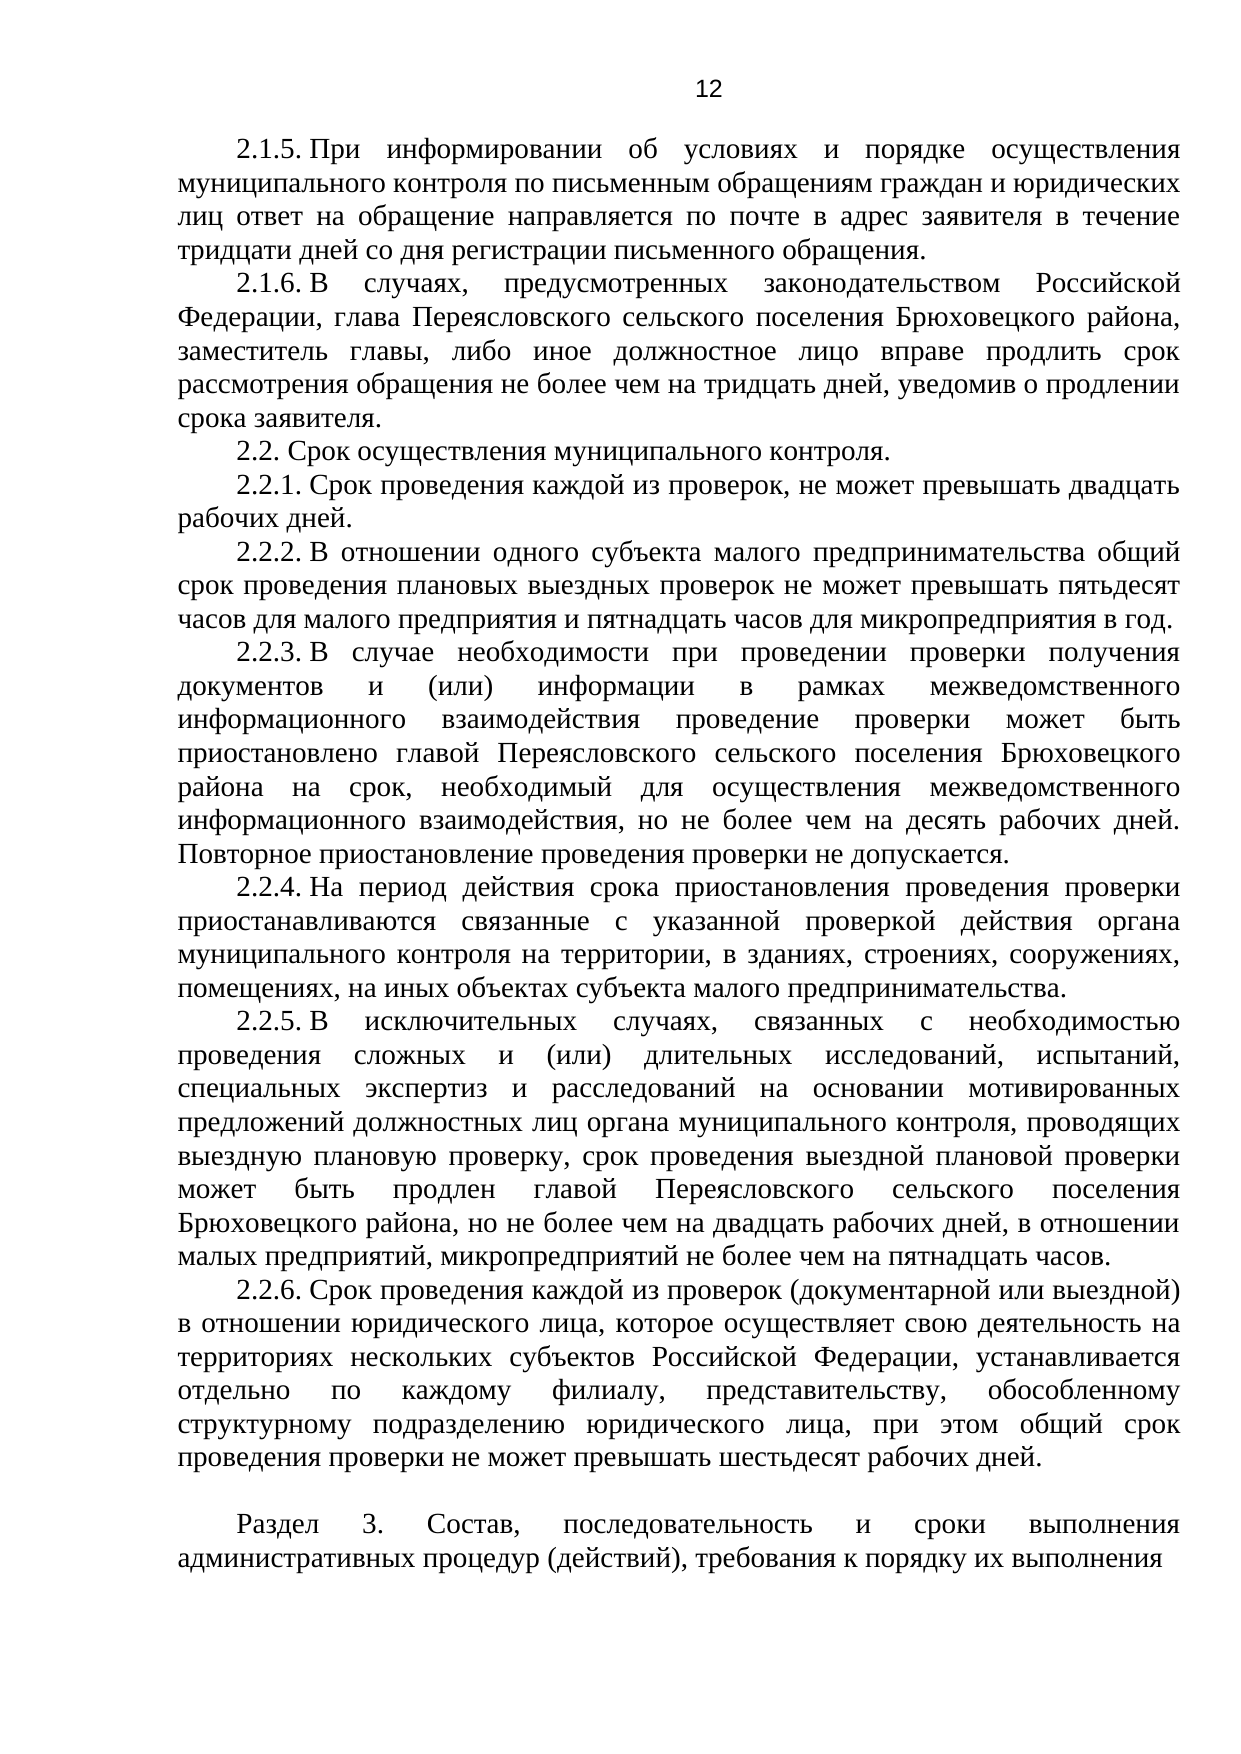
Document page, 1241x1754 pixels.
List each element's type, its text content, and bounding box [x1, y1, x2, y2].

text 2.2.5. В исключительных случаях, связанных с необходимостью проведения сложных и (или) длительных исследований, испытаний, специальных экспертиз и расследований на основании мотивированных предложений должностных лиц органа муниципального контроля, проводящих выездную плановую проверку, срок проведения выездной плановой проверки может быть продлен главой Переясловского сельского поселения Брюховецкого района, но не более чем на двадцать рабочих дней, в отношении малых предприятий, микропредприятий не более чем на пятнадцать часов. [177, 1003, 1181, 1272]
text 2.2. Срок осуществления муниципального контроля. [177, 433, 1181, 467]
text 2.2.3. В случае необходимости при проведении проверки получения документов и (или) информации в рамках межведомственного информационного взаимодействия проведение проверки может быть приостановлено главой Переясловского сельского поселения Брюховецкого района на срок, необходимый для осуществления межведомственного информационного взаимодействия, но не более чем на десять рабочих дней. Повторное приостановление проведения проверки не допускается. [177, 634, 1181, 869]
text Раздел 3. Состав, последовательность и сроки выполнения административных процедур (действий), требования к порядку их выполнения [177, 1507, 1181, 1574]
text 2.1.6. В случаях, предусмотренных законодательством Российской Федерации, глава Переясловского сельского поселения Брюховецкого района, заместитель главы, либо иное должностное лицо вправе продлить срок рассмотрения обращения не более чем на тридцать дней, уведомив о продлении срока заявителя. [177, 266, 1181, 433]
text 2.2.2. В отношении одного субъекта малого предпринимательства общий срок проведения плановых выездных проверок не может превышать пятьдесят часов для малого предприятия и пятнадцать часов для микропредприятия в год. [177, 534, 1181, 634]
text 2.2.4. На период действия срока приостановления проведения проверки приостанавливаются связанные с указанной проверкой действия органа муниципального контроля на территории, в зданиях, строениях, сооружениях, помещениях, на иных объектах субъекта малого предпринимательства. [177, 869, 1181, 1003]
text 2.1.5. При информировании об условиях и порядке осуществления муниципального контроля по письменным обращениям граждан и юридических лиц ответ на обращение направляется по почте в адрес заявителя в течение тридцати дней со дня регистрации письменного обращения. [177, 131, 1181, 266]
text 2.2.6. Срок проведения каждой из проверок (документарной или выездной) в отношении юридического лица, которое осуществляет свою деятельность на территориях нескольких субъектов Российской Федерации, устанавливается отдельно по каждому филиалу, представительству, обособленному структурному подразделению юридического лица, при этом общий срок проведения проверки не может превышать шестьдесят рабочих дней. [177, 1272, 1181, 1473]
text 2.2.1. Срок проведения каждой из проверок, не может превышать двадцать рабочих дней. [177, 467, 1181, 534]
